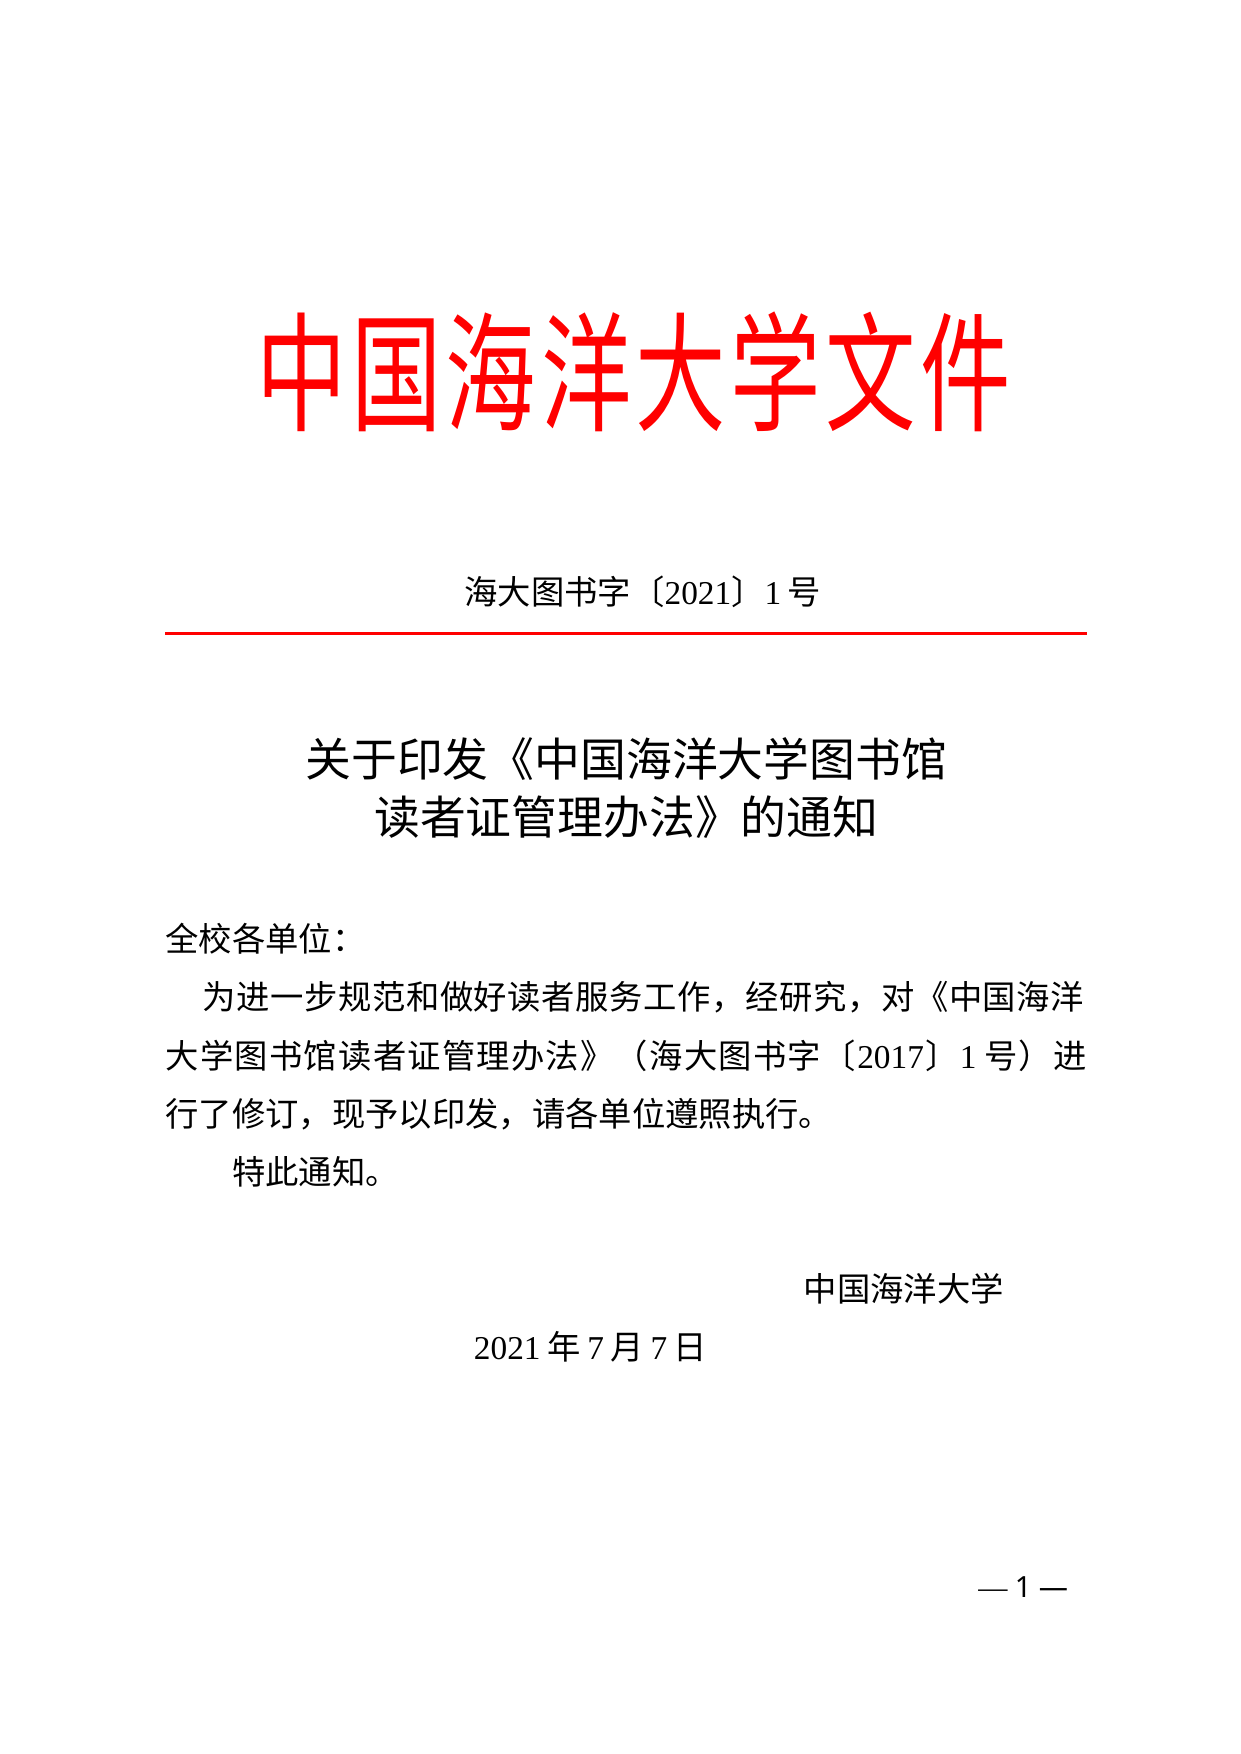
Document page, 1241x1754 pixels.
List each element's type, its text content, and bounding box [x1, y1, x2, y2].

text 为进一步规范和做好读者服务工作，经研究，对《中国海洋大学图书馆读者证管理办法》（海大图书字〔2017〕1号）进行了修订，现予以印发，请各单位遵照执行。 [165, 963, 1087, 1138]
text 中国海洋大学 [165, 1255, 1003, 1313]
text 关于印发《中国海洋大学图书馆 [165, 730, 1087, 788]
text 海大图书字〔2021〕1号 [165, 571, 1087, 613]
text 全校各单位： [165, 905, 1087, 963]
text 2021年7月7日 [165, 1313, 1087, 1371]
text 读者证管理办法》的通知 [165, 788, 1087, 846]
table_header 中 国 海 洋 大 学 文 件 [165, 319, 1109, 446]
text 特此通知。 [165, 1138, 1087, 1196]
